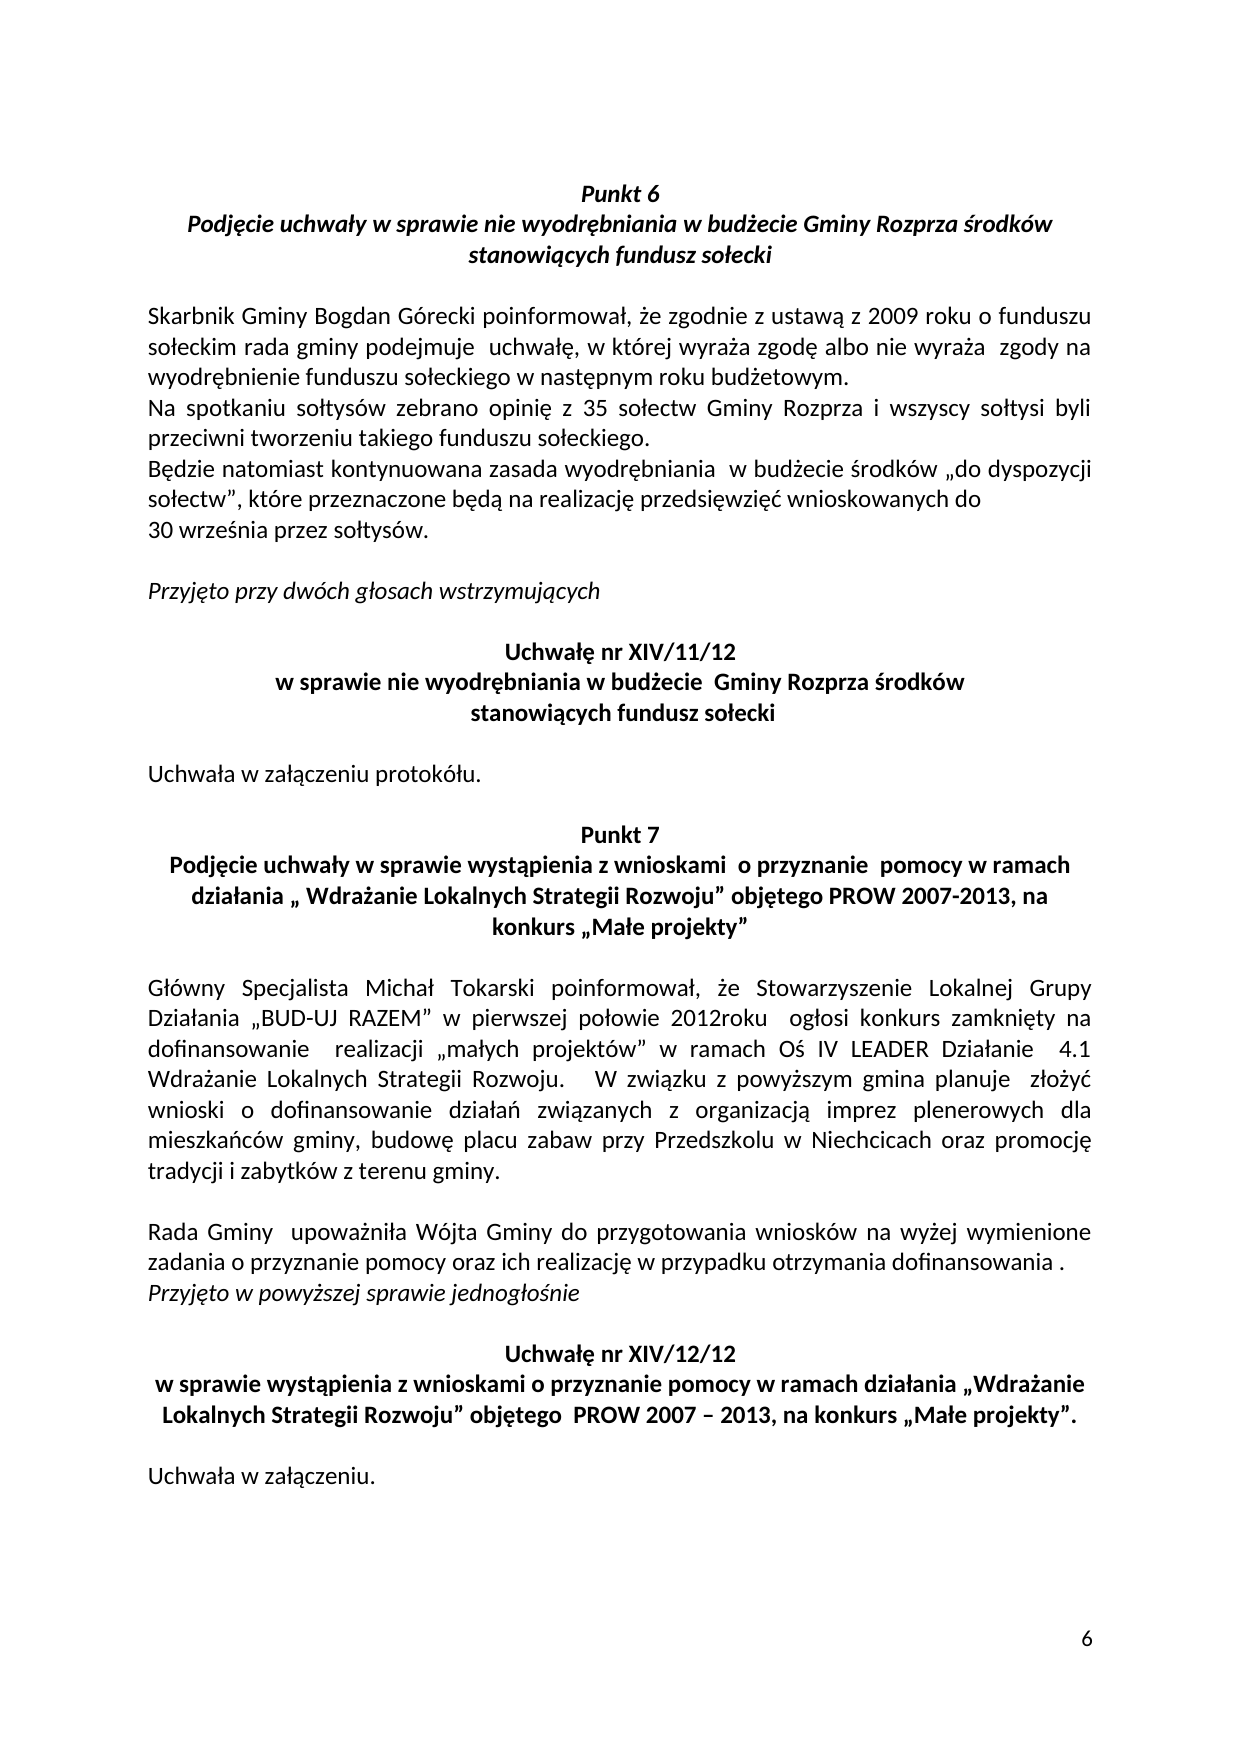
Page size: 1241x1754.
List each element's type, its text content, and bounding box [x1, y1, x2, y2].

text Podjęcie uchwały w sprawie wystąpienia z wnioskami o przyznanie pomocy w ramach działania „ Wdrażanie Lokalnych Strategii Rozwoju” objętego PROW 2007-2013, na konkurs „Małe projekty” [148, 849, 1093, 941]
text Podjęcie uchwały w sprawie nie wyodrębniania w budżecie Gminy Rozprza środków stanowiących fundusz sołecki [148, 209, 1093, 270]
text Uchwałę nr XIV/12/12 [148, 1338, 1093, 1368]
text Na spotkaniu sołtysów zebrano opinię z 35 sołectw Gminy Rozprza i wszyscy sołtysi byli przeciwni tworzeniu takiego funduszu sołeckiego. [148, 392, 1093, 453]
text Rada Gminy upoważniła Wójta Gminy do przygotowania wniosków na wyżej wymienione zadania o przyznanie pomocy oraz ich realizację w przypadku otrzymania dofinansowania . [148, 1216, 1093, 1277]
text Przyjęto przy dwóch głosach wstrzymujących [148, 575, 1093, 605]
text Będzie natomiast kontynuowana zasada wyodrębniania w budżecie środków „do dyspozycji sołectw”, które przeznaczone będą na realizację przedsięwzięć wnioskowanych do [148, 453, 1093, 514]
text Przyjęto w powyższej sprawie jednogłośnie [148, 1277, 1093, 1307]
text stanowiących fundusz sołecki [148, 697, 1093, 727]
text Punkt 7 [148, 819, 1093, 849]
text Punkt 6 [148, 178, 1093, 209]
text Uchwała w załączeniu protokółu. [148, 758, 1093, 788]
text Skarbnik Gminy Bogdan Górecki poinformował, że zgodnie z ustawą z 2009 roku o funduszu sołeckim rada gminy podejmuje uchwałę, w której wyraża zgodę albo nie wyraża zgody na wyodrębnienie funduszu sołeckiego w następnym roku budżetowym. [148, 300, 1093, 392]
text Główny Specjalista Michał Tokarski poinformował, że Stowarzyszenie Lokalnej Grupy Działania „BUD-UJ RAZEM” w pierwszej połowie 2012roku ogłosi konkurs zamknięty na dofinansowanie realizacji „małych projektów” w ramach Oś IV LEADER Działanie 4.1 Wdrażanie Lokalnych Strategii Rozwoju. W związku z powyższym gmina planuje złożyć wnioski o dofinansowanie działań związanych z organizacją imprez plenerowych dla mieszkańców gminy, budowę placu zabaw przy Przedszkolu w Niechcicach oraz promocję tradycji i zabytków z terenu gminy. [148, 972, 1093, 1185]
text w sprawie nie wyodrębniania w budżecie Gminy Rozprza środków [148, 666, 1093, 697]
text Uchwała w załączeniu. [148, 1460, 1093, 1491]
text w sprawie wystąpienia z wnioskami o przyznanie pomocy w ramach działania „Wdrażanie Lokalnych Strategii Rozwoju” objętego PROW 2007 – 2013, na konkurs „Małe projekty”. [148, 1368, 1093, 1429]
text Uchwałę nr XIV/11/12 [148, 636, 1093, 666]
text 30 września przez sołtysów. [148, 514, 1093, 544]
